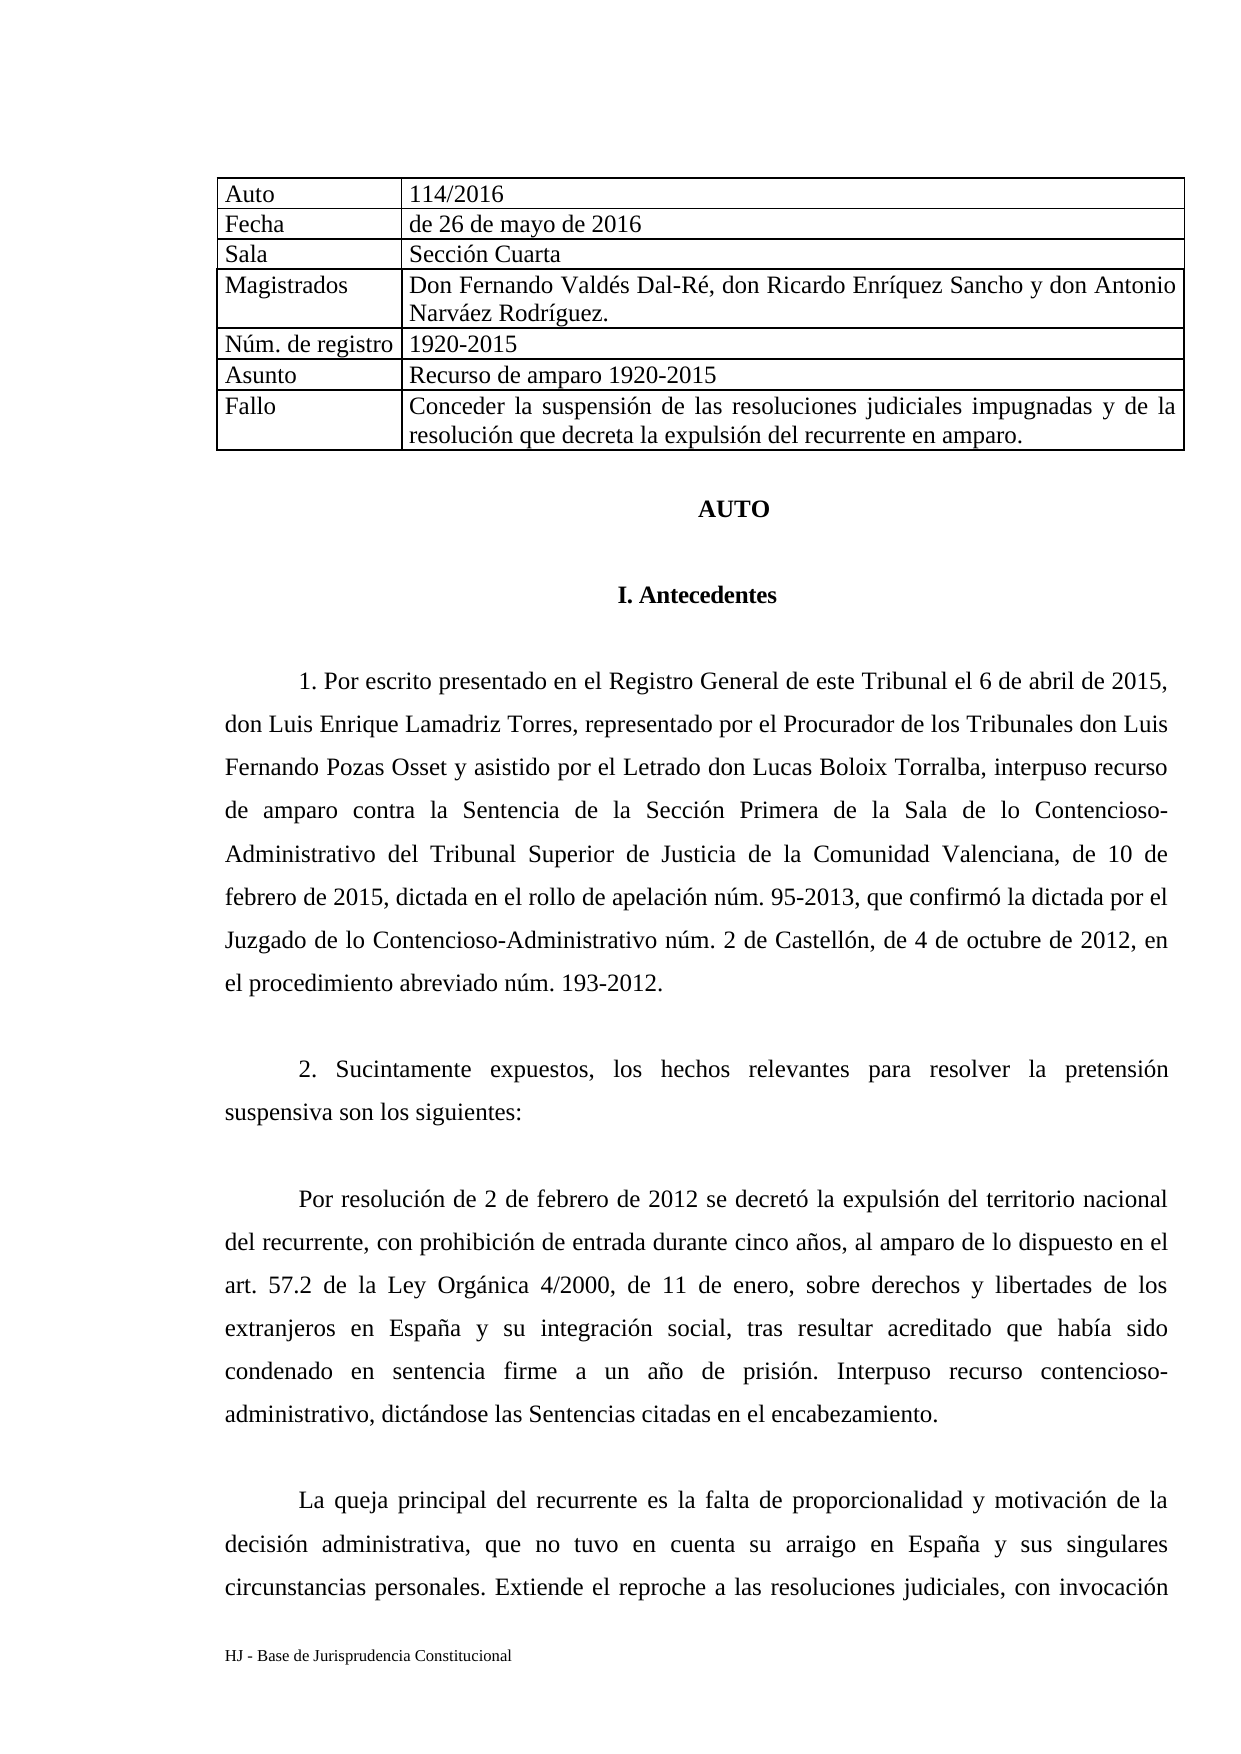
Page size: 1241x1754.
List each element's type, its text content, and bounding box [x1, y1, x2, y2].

table_cell Magistrados [218, 270, 401, 327]
table_header Auto [218, 179, 401, 207]
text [224, 1486, 1169, 1601]
table_cell Fecha [218, 209, 401, 238]
text Por resolución de 2 de febrero de 2012 se decretó la expulsión del territorio nacional del recurrente, con prohibición de entrada durante cinco años, al amparo de lo dispuesto en el art. 57.2 de la Ley Orgánica 4/2000, de 11 de enero, sobre derechos y libertades de los extranjeros en España y su integración social, tras resultar acreditado que había sido condenado en sentencia firme a un año de prisión. Interpuso recurso contencioso-administrativo, dictándose las Sentencias citadas en el encabezamiento. [224, 1184, 1169, 1428]
table_header 114/2016 [402, 179, 1184, 207]
text AUTO [224, 494, 1169, 522]
table_cell Recurso de amparo 1920-2015 [403, 360, 1183, 389]
table_cell Núm. de registro [218, 329, 401, 358]
table_cell de 26 de mayo de 2016 [402, 209, 1184, 238]
text 2. Sucintamente expuestos, los hechos relevantes para resolver la pretensión suspensiva son los siguientes: [224, 1054, 1169, 1126]
table_cell 1920-2015 [403, 329, 1183, 358]
text I. Antecedentes [224, 580, 1169, 609]
table_cell Fallo [218, 391, 401, 448]
table_cell Conceder la suspensión de las resoluciones judiciales impugnadas y de la resolución que decreta la expulsión del recurrente en amparo. [403, 391, 1183, 448]
table_cell Asunto [218, 360, 401, 389]
text 1. Por escrito presentado en el Registro General de este Tribunal el 6 de abril de 2015, don Luis Enrique Lamadriz Torres, representado por el Procurador de los Tribunales don Luis Fernando Pozas Osset y asistido por el Letrado don Lucas Boloix Torralba, interpuso recurso de amparo contra la Sentencia de la Sección Primera de la Sala de lo Contencioso-Administrativo del Tribunal Superior de Justicia de la Comunidad Valenciana, de 10 de febrero de 2015, dictada en el rollo de apelación núm. 95-2013, que confirmó la dictada por el Juzgado de lo Contencioso-Administrativo núm. 2 de Castellón, de 4 de octubre de 2012, en el procedimiento abreviado núm. 193-2012. [224, 666, 1169, 997]
table_cell Don Fernando Valdés Dal-Ré, don Ricardo Enríquez Sancho y don Antonio Narváez Rodríguez. [403, 270, 1183, 327]
table_cell Sección Cuarta [402, 240, 1184, 268]
table_cell Sala [218, 240, 401, 268]
